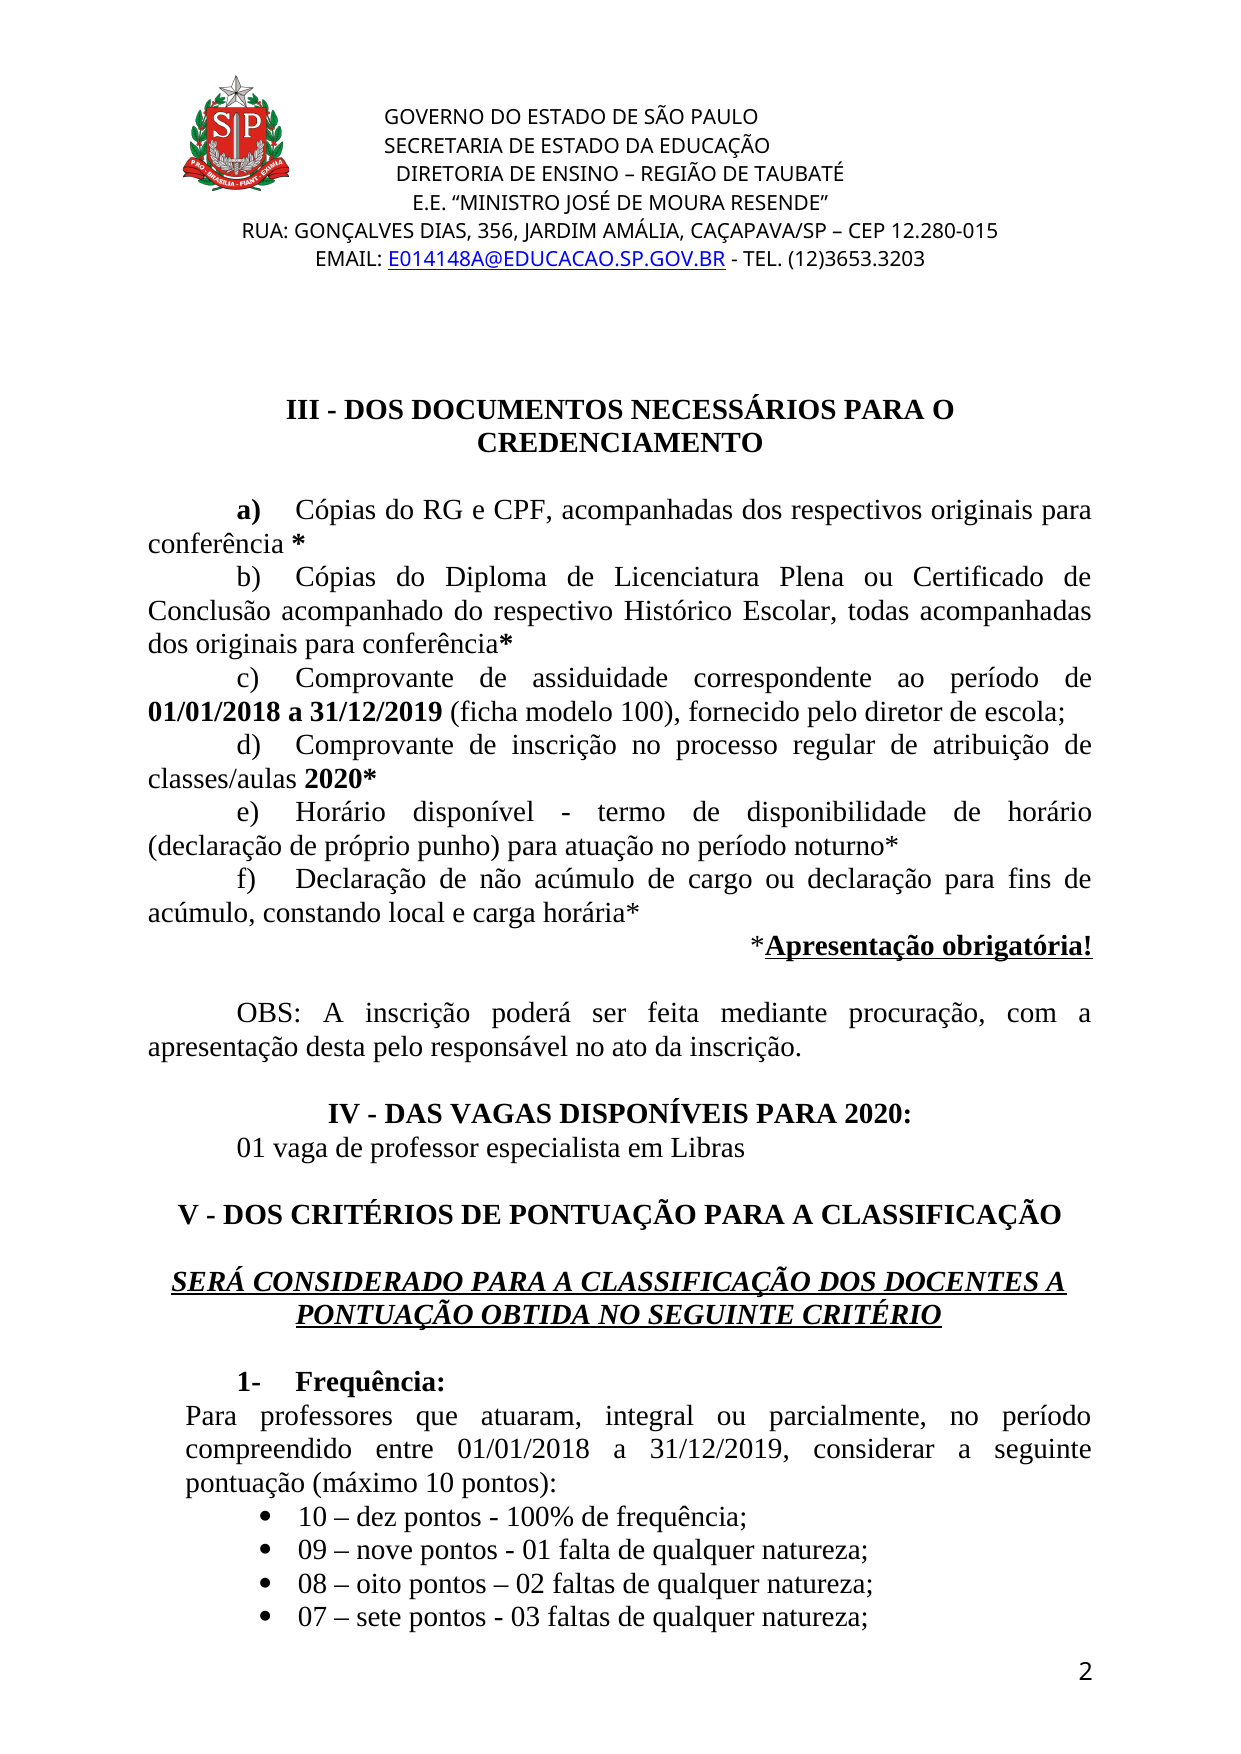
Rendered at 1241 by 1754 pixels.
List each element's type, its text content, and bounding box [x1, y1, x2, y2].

list Cópias do Diploma de Licenciatura Plena ou Certificado de Conclusão acompanhado do respectivo Histórico Escolar, todas acompanhadas dos originais para conferência* [148, 559, 1092, 660]
text V - DOS CRITÉRIOS DE PONTUAÇÃO PARA A CLASSIFICAÇÃO [148, 1197, 1092, 1230]
list Horário disponível - termo de disponibilidade de horário (declaração de próprio punho) para atuação no período noturno* [148, 794, 1092, 861]
list 01 vaga de professor especialista em Libras [148, 1130, 1092, 1163]
list 09 – nove pontos - 01 falta de qualquer natureza; [260, 1532, 1092, 1566]
list Frequência: [148, 1364, 1092, 1398]
list Cópias do RG e CPF, acompanhadas dos respectivos originais para conferência * [148, 492, 1092, 559]
list Declaração de não acúmulo de cargo ou declaração para fins de acúmulo, constando local e carga horária* [148, 861, 1092, 928]
list 10 – dez pontos - 100% de frequência; [260, 1499, 1092, 1532]
text IV - DAS VAGAS DISPONÍVEIS PARA 2020: [148, 1096, 1092, 1130]
picture [182, 75, 289, 191]
list 08 – oito pontos – 02 faltas de qualquer natureza; [260, 1566, 1092, 1599]
text OBS: A inscrição poderá ser feita mediante procuração, com a apresentação desta pelo responsável no ato da inscrição. [148, 996, 1092, 1063]
list Comprovante de assiduidade correspondente ao período de 01/01/2018 a 31/12/2019 (ficha modelo 100), fornecido pelo diretor de escola; [148, 660, 1092, 727]
text III - DOS DOCUMENTOS NECESSÁRIOS PARA O CREDENCIAMENTO [148, 392, 1092, 459]
list 07 – sete pontos - 03 faltas de qualquer natureza; [260, 1599, 1092, 1633]
text SERÁ CONSIDERADO PARA A CLASSIFICAÇÃO DOS DOCENTES A PONTUAÇÃO OBTIDA NO SEGUINTE CRITÉRIO [148, 1264, 1092, 1331]
list Para professores que atuaram, integral ou parcialmente, no período compreendido entre 01/01/2018 a 31/12/2019, considerar a seguinte pontuação (máximo 10 pontos): [185, 1398, 1092, 1499]
text *Apresentação obrigatória! [148, 928, 1092, 962]
list Comprovante de inscrição no processo regular de atribuição de classes/aulas 2020* [148, 727, 1092, 794]
